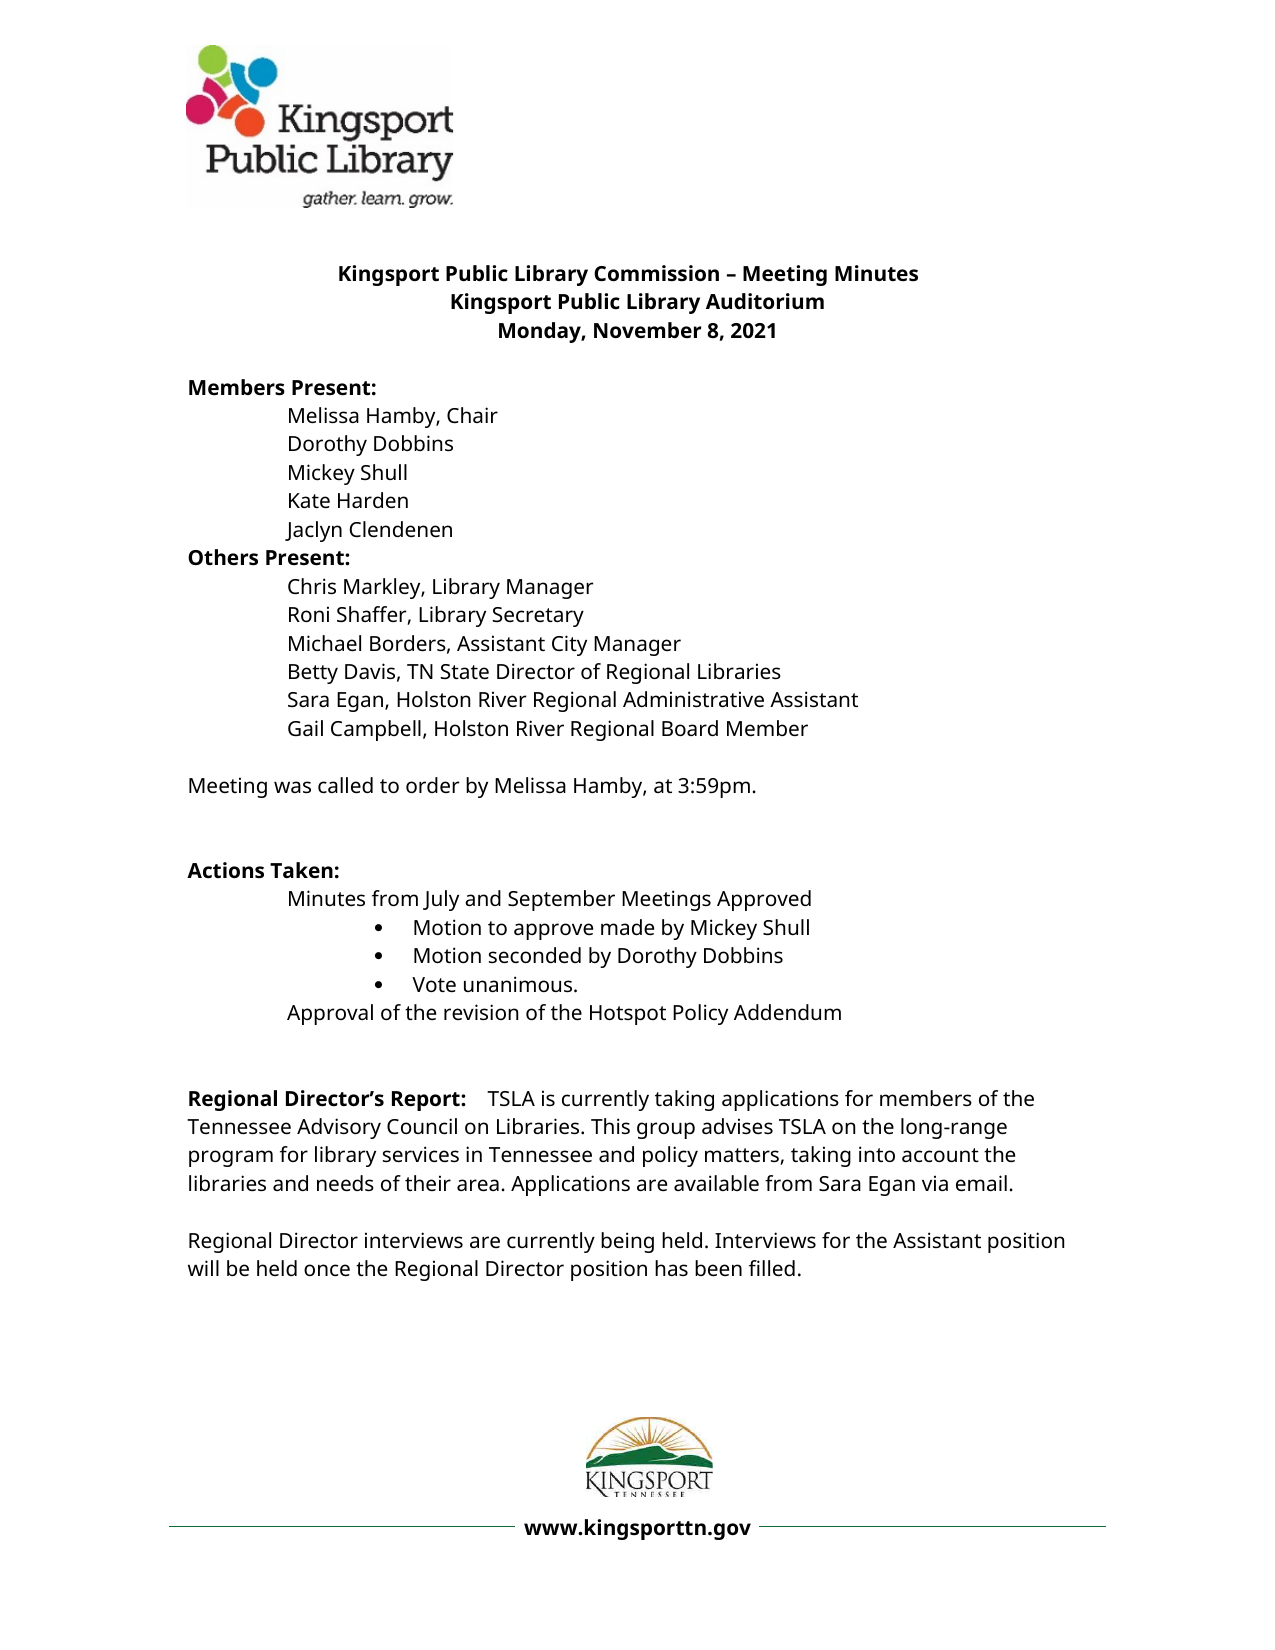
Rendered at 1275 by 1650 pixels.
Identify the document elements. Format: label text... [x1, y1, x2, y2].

text Kingsport Public Library Commission – Meeting Minutes [187, 259, 1087, 287]
text Actions Taken: [187, 856, 1087, 884]
text Members Present: [187, 373, 1087, 401]
text Gail Campbell, Holston River Regional Board Member [187, 714, 1087, 742]
text Mickey Shull [187, 458, 1087, 486]
list Motion seconded by Dorothy Dobbins [375, 941, 1087, 970]
text Jaclyn Clendenen [187, 515, 1087, 543]
picture [586, 1417, 713, 1497]
text Meeting was called to order by Melissa Hamby, at 3:59pm. [187, 771, 1087, 799]
text Dorothy Dobbins [187, 429, 1087, 458]
picture [186, 45, 454, 208]
list Motion to approve made by Mickey Shull [375, 913, 1087, 941]
text Kate Harden [187, 486, 1087, 515]
text Regional Director interviews are currently being held. Interviews for the Assistant position will be held once the Regional Director position has been filled. [187, 1226, 1087, 1283]
text Michael Borders, Assistant City Manager [187, 629, 1087, 657]
text Sara Egan, Holston River Regional Administrative Assistant [187, 686, 1087, 714]
text Regional Director’s Report: TSLA is currently taking applications for members of the Tennessee Advisory Council on Libraries. This group advises TSLA on the long-range program for library services in Tennessee and policy matters, taking into account the libraries and needs of their area. Applications are available from Sara Egan via email. [187, 1084, 1087, 1197]
list Vote unanimous. [375, 970, 1087, 998]
text Roni Shaffer, Library Secretary [187, 600, 1087, 629]
text Others Present: [187, 543, 1087, 572]
text Approval of the revision of the Hotspot Policy Addendum [187, 998, 1087, 1027]
text Betty Davis, TN State Director of Regional Libraries [187, 657, 1087, 686]
text Minutes from July and September Meetings Approved [187, 884, 1087, 913]
text Kingsport Public Library Auditorium [187, 287, 1087, 316]
text Monday, November 8, 2021 [187, 316, 1087, 344]
text Melissa Hamby, Chair [187, 401, 1087, 429]
text Chris Markley, Library Manager [187, 572, 1087, 600]
